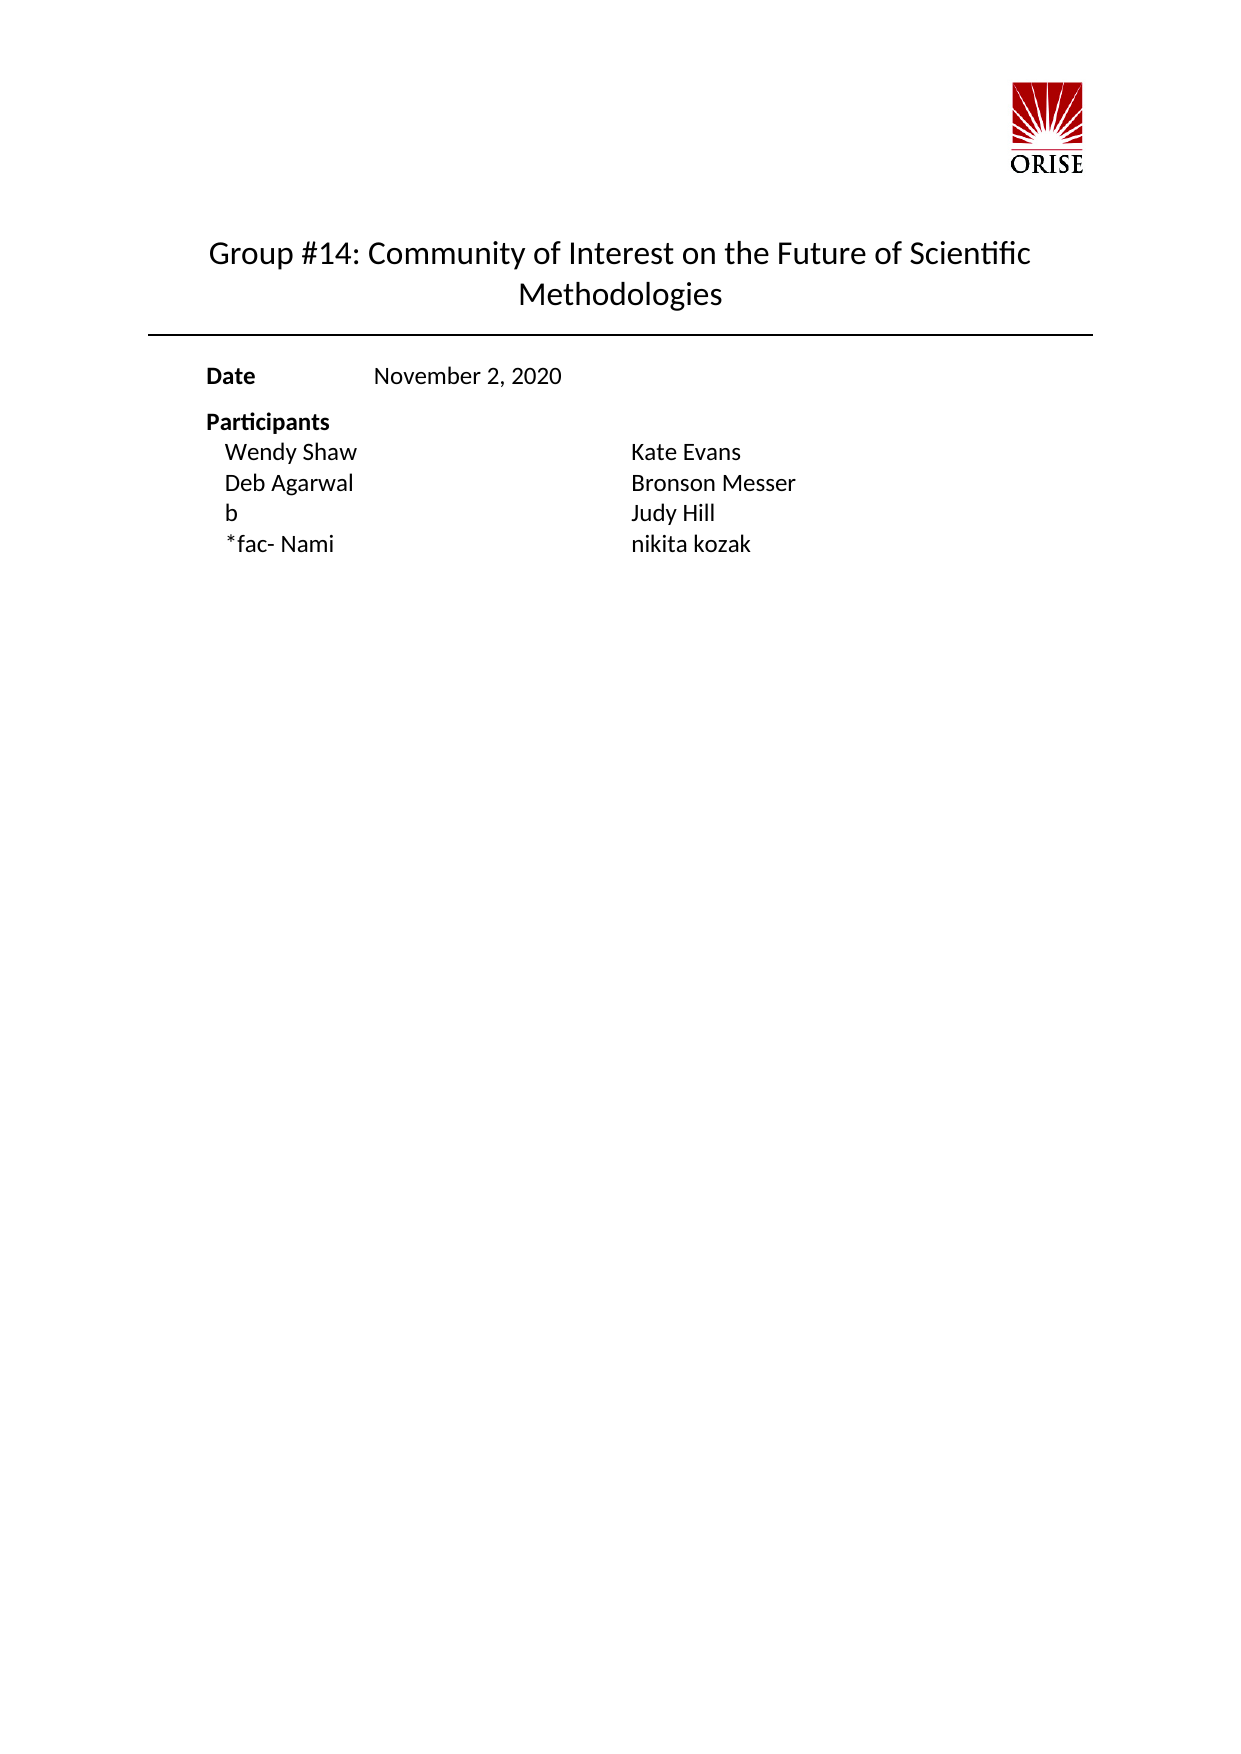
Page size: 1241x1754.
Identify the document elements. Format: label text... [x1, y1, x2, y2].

table_header Date [195, 361, 362, 391]
picture [1001, 73, 1093, 183]
table_cell nikita kozak [620, 528, 1045, 558]
table_cell b [195, 498, 620, 528]
table_cell *fac- Nami [195, 528, 620, 558]
table_header November 2, 2020 [363, 361, 1045, 391]
table_cell Wendy Shaw [195, 436, 620, 467]
table_header Participants [195, 391, 1045, 436]
table_cell Judy Hill [620, 498, 1045, 528]
table_cell Kate Evans [620, 436, 1045, 467]
table_cell Bronson Messer [620, 467, 1045, 497]
table_cell Deb Agarwal [195, 467, 620, 497]
title Group #14: Community of Interest on the Future of Scientific Methodologies [148, 232, 1093, 334]
